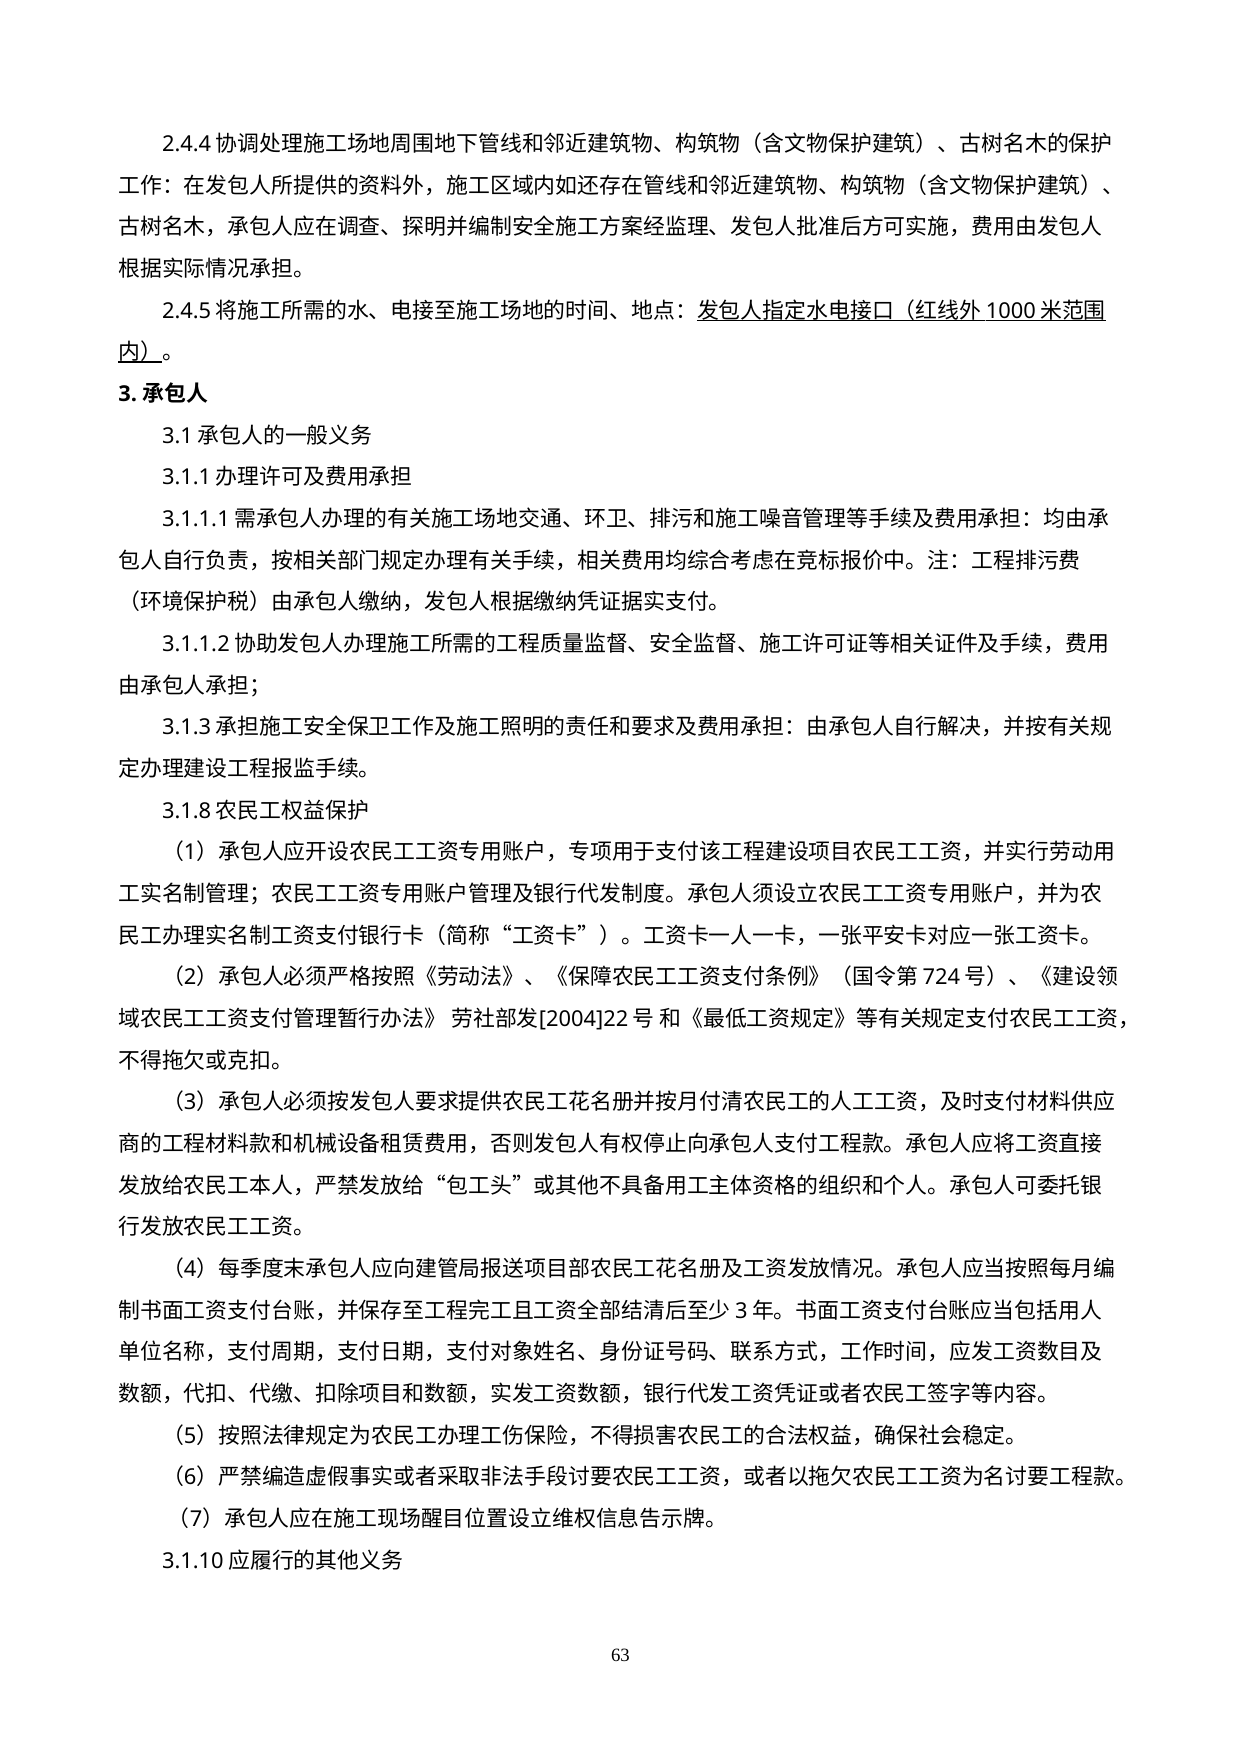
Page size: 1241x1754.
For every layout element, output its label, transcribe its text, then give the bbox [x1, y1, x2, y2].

text 3.1承包人的一般义务 [118, 410, 1122, 451]
text 3.1.8农民工权益保护 [118, 785, 1122, 826]
text 3.1.1.1需承包人办理的有关施工场地交通、环卫、排污和施工噪音管理等手续及费用承担：均由承包人自行负责，按相关部门规定办理有关手续，相关费用均综合考虑在竞标报价中。注：工程排污费（环境保护税）由承包人缴纳，发包人根据缴纳凭证据实支付。 [118, 493, 1122, 618]
list 承包人应开设农民工工资专用账户，专项用于支付该工程建设项目农民工工资，并实行劳动用工实名制管理；农民工工资专用账户管理及银行代发制度。承包人须设立农民工工资专用账户，并为农民工办理实名制工资支付银行卡（简称“工资卡”）。工资卡一人一卡，一张平安卡对应一张工资卡。 [118, 826, 1122, 951]
text （4）每季度末承包人应向建管局报送项目部农民工花名册及工资发放情况。承包人应当按照每月编制书面工资支付台账，并保存至工程完工且工资全部结清后至少3年。书面工资支付台账应当包括用人单位名称，支付周期，支付日期，支付对象姓名、身份证号码、联系方式，工作时间，应发工资数目及数额，代扣、代缴、扣除项目和数额，实发工资数额，银行代发工资凭证或者农民工签字等内容。 [118, 1243, 1122, 1410]
text 3. 承包人 [118, 368, 1122, 410]
text （7）承包人应在施工现场醒目位置设立维权信息告示牌。 [118, 1493, 1122, 1535]
text 3.1.3承担施工安全保卫工作及施工照明的责任和要求及费用承担：由承包人自行解决，并按有关规定办理建设工程报监手续。 [118, 701, 1122, 785]
text 3.1.10应履行的其他义务 [118, 1535, 1122, 1576]
text （6）严禁编造虚假事实或者采取非法手段讨要农民工工资，或者以拖欠农民工工资为名讨要工程款。 [118, 1451, 1122, 1493]
text 3.1.1办理许可及费用承担 [118, 451, 1122, 493]
text 3.1.1.2协助发包人办理施工所需的工程质量监督、安全监督、施工许可证等相关证件及手续，费用由承包人承担； [118, 618, 1122, 701]
text 2.4.5将施工所需的水、电接至施工场地的时间、地点：发包人指定水电接口（红线外1000米范围内）。 [118, 285, 1122, 368]
text （3）承包人必须按发包人要求提供农民工花名册并按月付清农民工的人工工资，及时支付材料供应商的工程材料款和机械设备租赁费用，否则发包人有权停止向承包人支付工程款。承包人应将工资直接发放给农民工本人，严禁发放给“包工头”或其他不具备用工主体资格的组织和个人。承包人可委托银行发放农民工工资。 [118, 1076, 1122, 1243]
text （2）承包人必须严格按照《劳动法》、《保障农民工工资支付条例》（国令第724号）、《建设领域农民工工资支付管理暂行办法》 劳社部发[2004]22号 和《最低工资规定》等有关规定支付农民工工资，不得拖欠或克扣。 [118, 951, 1122, 1076]
text 2.4.4协调处理施工场地周围地下管线和邻近建筑物、构筑物（含文物保护建筑）、古树名木的保护工作：在发包人所提供的资料外，施工区域内如还存在管线和邻近建筑物、构筑物（含文物保护建筑）、古树名木，承包人应在调查、探明并编制安全施工方案经监理、发包人批准后方可实施，费用由发包人根据实际情况承担。 [118, 118, 1122, 285]
text （5）按照法律规定为农民工办理工伤保险，不得损害农民工的合法权益，确保社会稳定。 [118, 1410, 1122, 1451]
